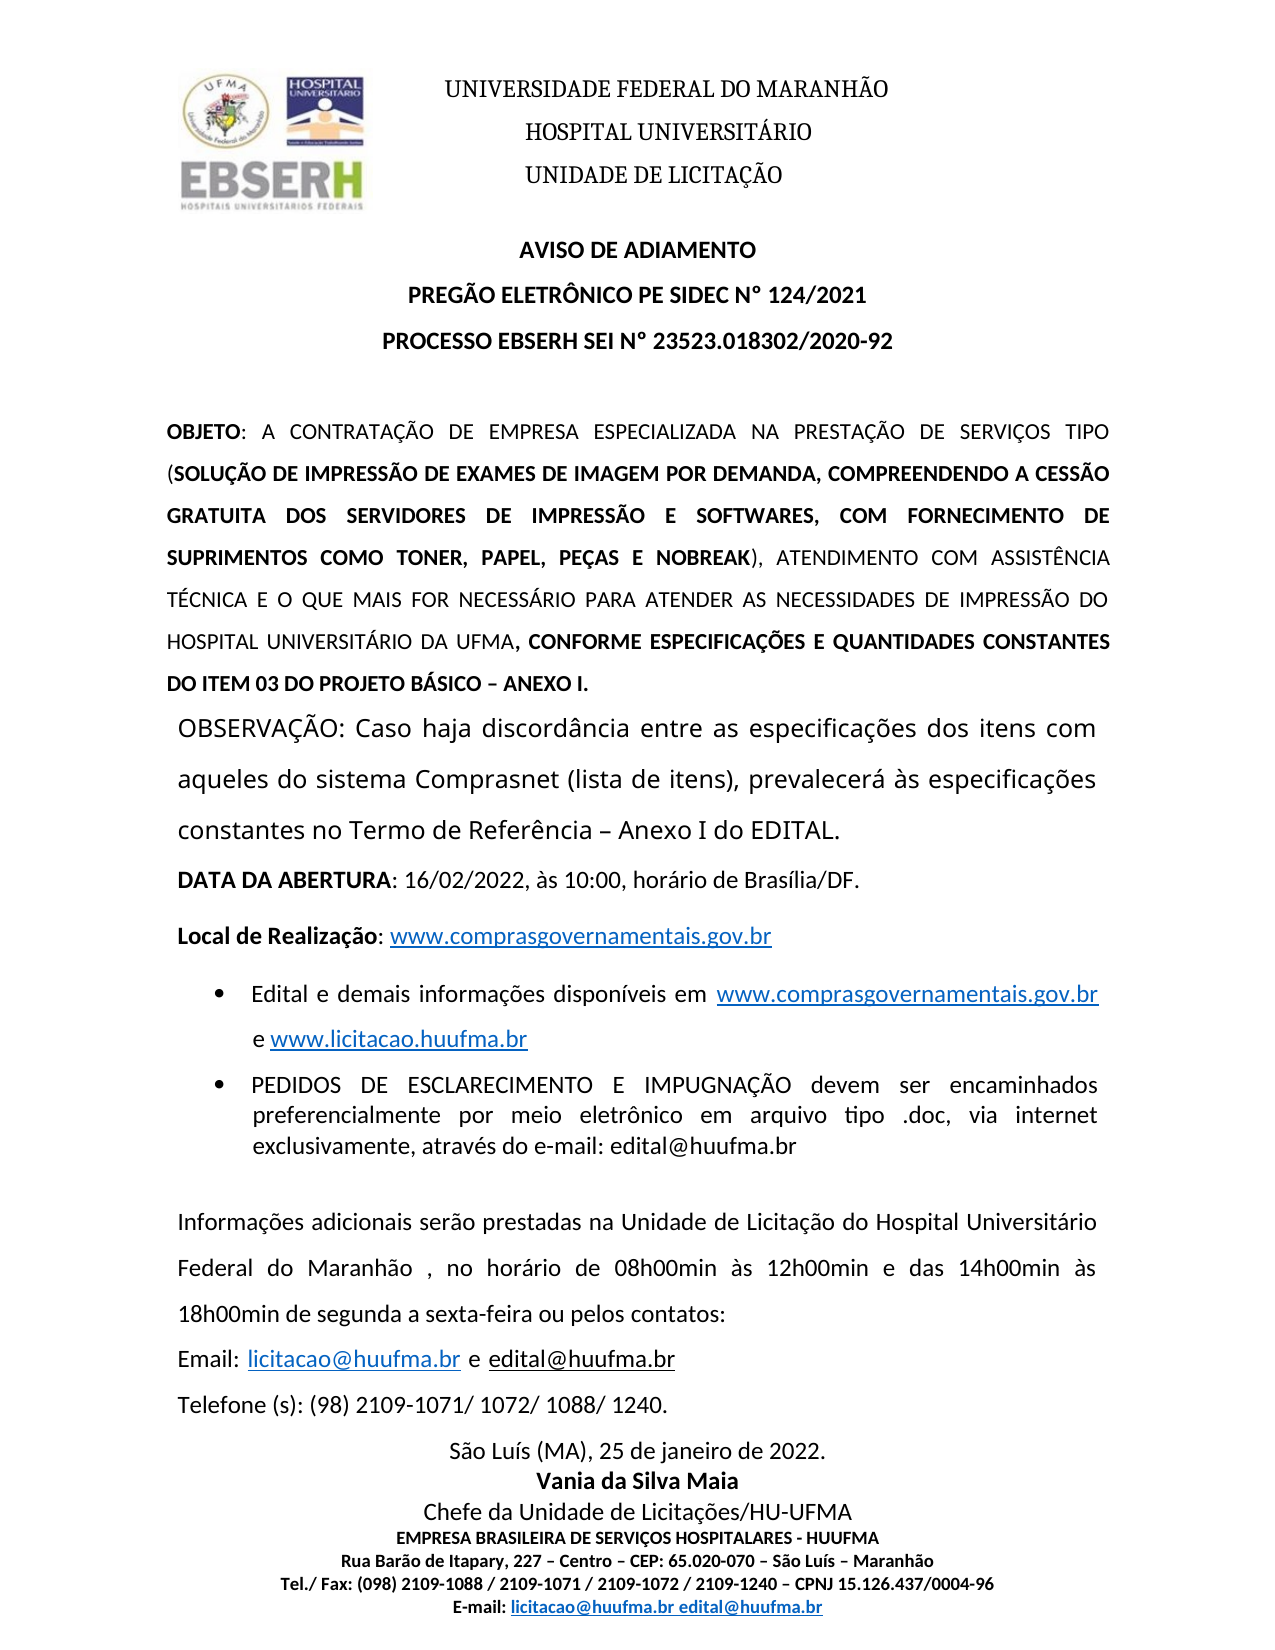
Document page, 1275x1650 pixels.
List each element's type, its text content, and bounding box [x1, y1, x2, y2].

subtitle AVISO DE ADIAMENTO [278, 234, 997, 264]
text São Luís (MA), 25 de janeiro de 2022. [278, 1435, 997, 1466]
text Informações adicionais serão prestadas na Unidade de Licitação do Hospital Universitário Federal do Maranhão , no horário de 08h00min às 12h00min e das 14h00min às 18h00min de segunda a sexta-feira ou pelos contatos: [177, 1206, 1098, 1328]
text Email: licitacao@huufma.br e edital@huufma.br Telefone (s): (98) 2109-1071/ 1072/ 1088/ 1240. [177, 1343, 675, 1420]
text Tel./ Fax: (098) 2109-1088 / 2109-1071 / 2109-1072 / 2109-1240 – CPNJ 15.126.437/0004-96 [278, 1572, 997, 1595]
text OBSERVAÇÃO: Caso haja discordância entre as especificações dos itens com aqueles do sistema Comprasnet (lista de itens), prevalecerá às especificações constantes no Termo de Referência – Anexo I do EDITAL. [177, 711, 1098, 847]
list Edital e demais informações disponíveis em www.comprasgovernamentais.gov.br e www.licitacao.huufma.br [215, 978, 1098, 1053]
text Chefe da Unidade de Licitações/HU-UFMA [278, 1496, 997, 1527]
subtitle Vania da Silva Maia [278, 1466, 997, 1496]
picture [177, 68, 373, 214]
text EMPRESA BRASILEIRA DE SERVIÇOS HOSPITALARES - HUUFMA [278, 1527, 997, 1549]
text Rua Barão de Itapary, 227 – Centro – CEP: 65.020-070 – São Luís – Maranhão [278, 1549, 997, 1572]
text PREGÃO ELETRÔNICO PE SIDEC Nº 124/2021 PROCESSO EBSERH SEI Nº 23523.018302/2020-92 [372, 279, 903, 356]
list PEDIDOS DE ESCLARECIMENTO E IMPUGNAÇÃO devem ser encaminhados preferencialmente por meio eletrônico em arquivo tipo .doc, via internet exclusivamente, através do e-mail: edital@huufma.br [215, 1069, 1098, 1160]
text UNIVERSIDADE FEDERAL DO MARANHÃO HOSPITAL UNIVERSITÁRIO UNIDADE DE LICITAÇÃO [444, 75, 902, 190]
text DATA DA ABERTURA: 16/02/2022, às 10:00, horário de Brasília/DF. [177, 864, 1110, 894]
text Local de Realização: www.comprasgovernamentais.gov.br [177, 920, 1110, 951]
text OBJETO: A CONTRATAÇÃO DE EMPRESA ESPECIALIZADA NA PRESTAÇÃO DE SERVIÇOS TIPO (SOLUÇÃO DE IMPRESSÃO DE EXAMES DE IMAGEM POR DEMANDA, COMPREENDENDO A CESSÃO GRATUITA DOS SERVIDORES DE IMPRESSÃO E SOFTWARES, COM FORNECIMENTO DE SUPRIMENTOS COMO TONER, PAPEL, PEÇAS E NOBREAK), ATENDIMENTO COM ASSISTÊNCIA TÉCNICA E O QUE MAIS FOR NECESSÁRIO PARA ATENDER AS NECESSIDADES DE IMPRESSÃO DO HOSPITAL UNIVERSITÁRIO DA UFMA, CONFORME ESPECIFICAÇÕES E QUANTIDADES CONSTANTES DO ITEM 03 DO PROJETO BÁSICO – ANEXO I. [167, 417, 1110, 697]
text E-mail: licitacao@huufma.br edital@huufma.br [278, 1595, 997, 1618]
